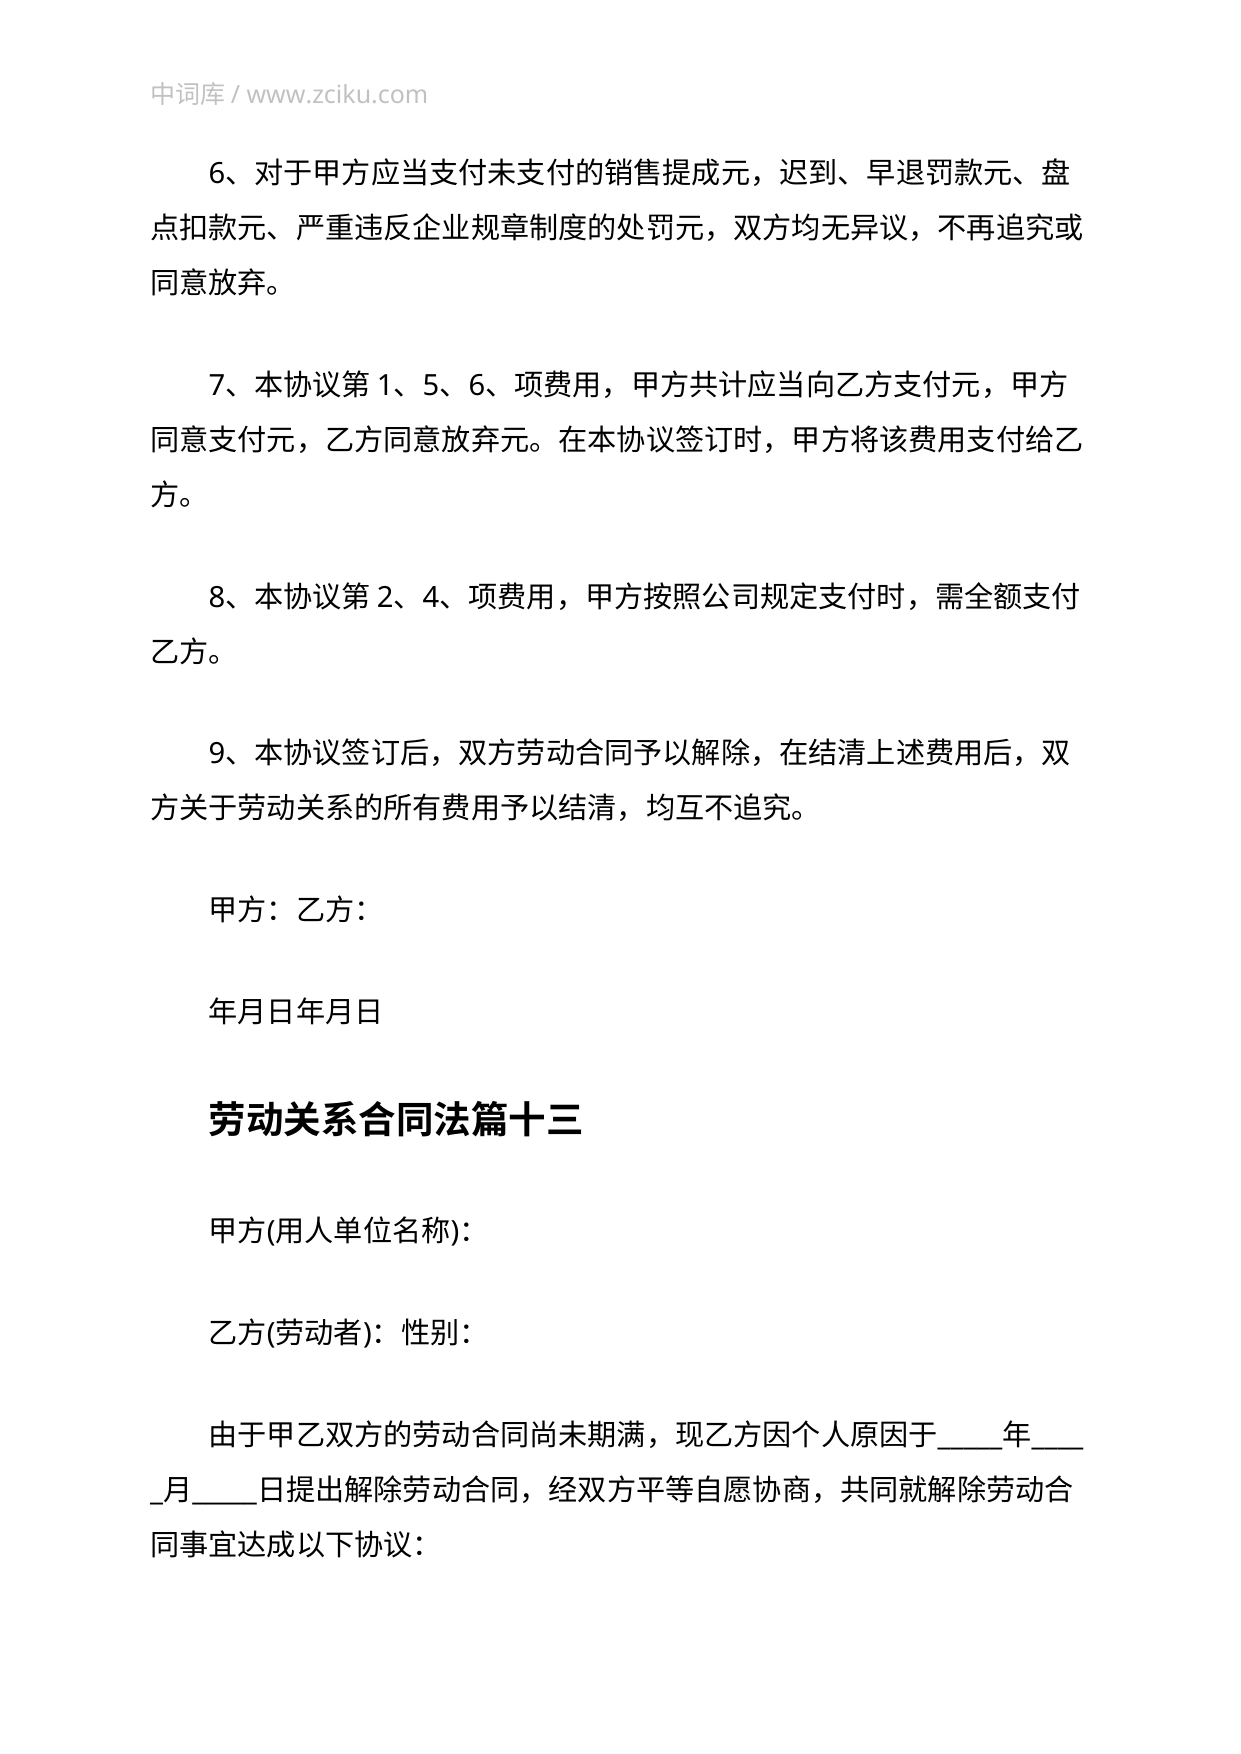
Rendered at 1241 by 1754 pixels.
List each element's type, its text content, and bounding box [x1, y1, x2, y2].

text 劳动关系合同法篇十三 [150, 1090, 1090, 1145]
text 甲方(用人单位名称)： [150, 1208, 1090, 1250]
text 年月日年月日 [150, 989, 1090, 1031]
text 由于甲乙双方的劳动合同尚未期满，现乙方因个人原因于_____年_____月_____日提出解除劳动合同，经双方平等自愿协商，共同就解除劳动合同事宜达成以下协议： [150, 1412, 1090, 1564]
text 8、本协议第2、4、项费用，甲方按照公司规定支付时，需全额支付乙方。 [150, 573, 1090, 671]
text 9、本协议签订后，双方劳动合同予以解除，在结清上述费用后，双方关于劳动关系的所有费用予以结清，均互不追究。 [150, 730, 1090, 827]
text 甲方：乙方： [150, 887, 1090, 929]
text 6、对于甲方应当支付未支付的销售提成元，迟到、早退罚款元、盘点扣款元、严重违反企业规章制度的处罚元，双方均无异议，不再追究或同意放弃。 [150, 150, 1090, 302]
text 7、本协议第1、5、6、项费用，甲方共计应当向乙方支付元，甲方同意支付元，乙方同意放弃元。在本协议签订时，甲方将该费用支付给乙方。 [150, 362, 1090, 514]
text 乙方(劳动者)：性别： [150, 1310, 1090, 1352]
